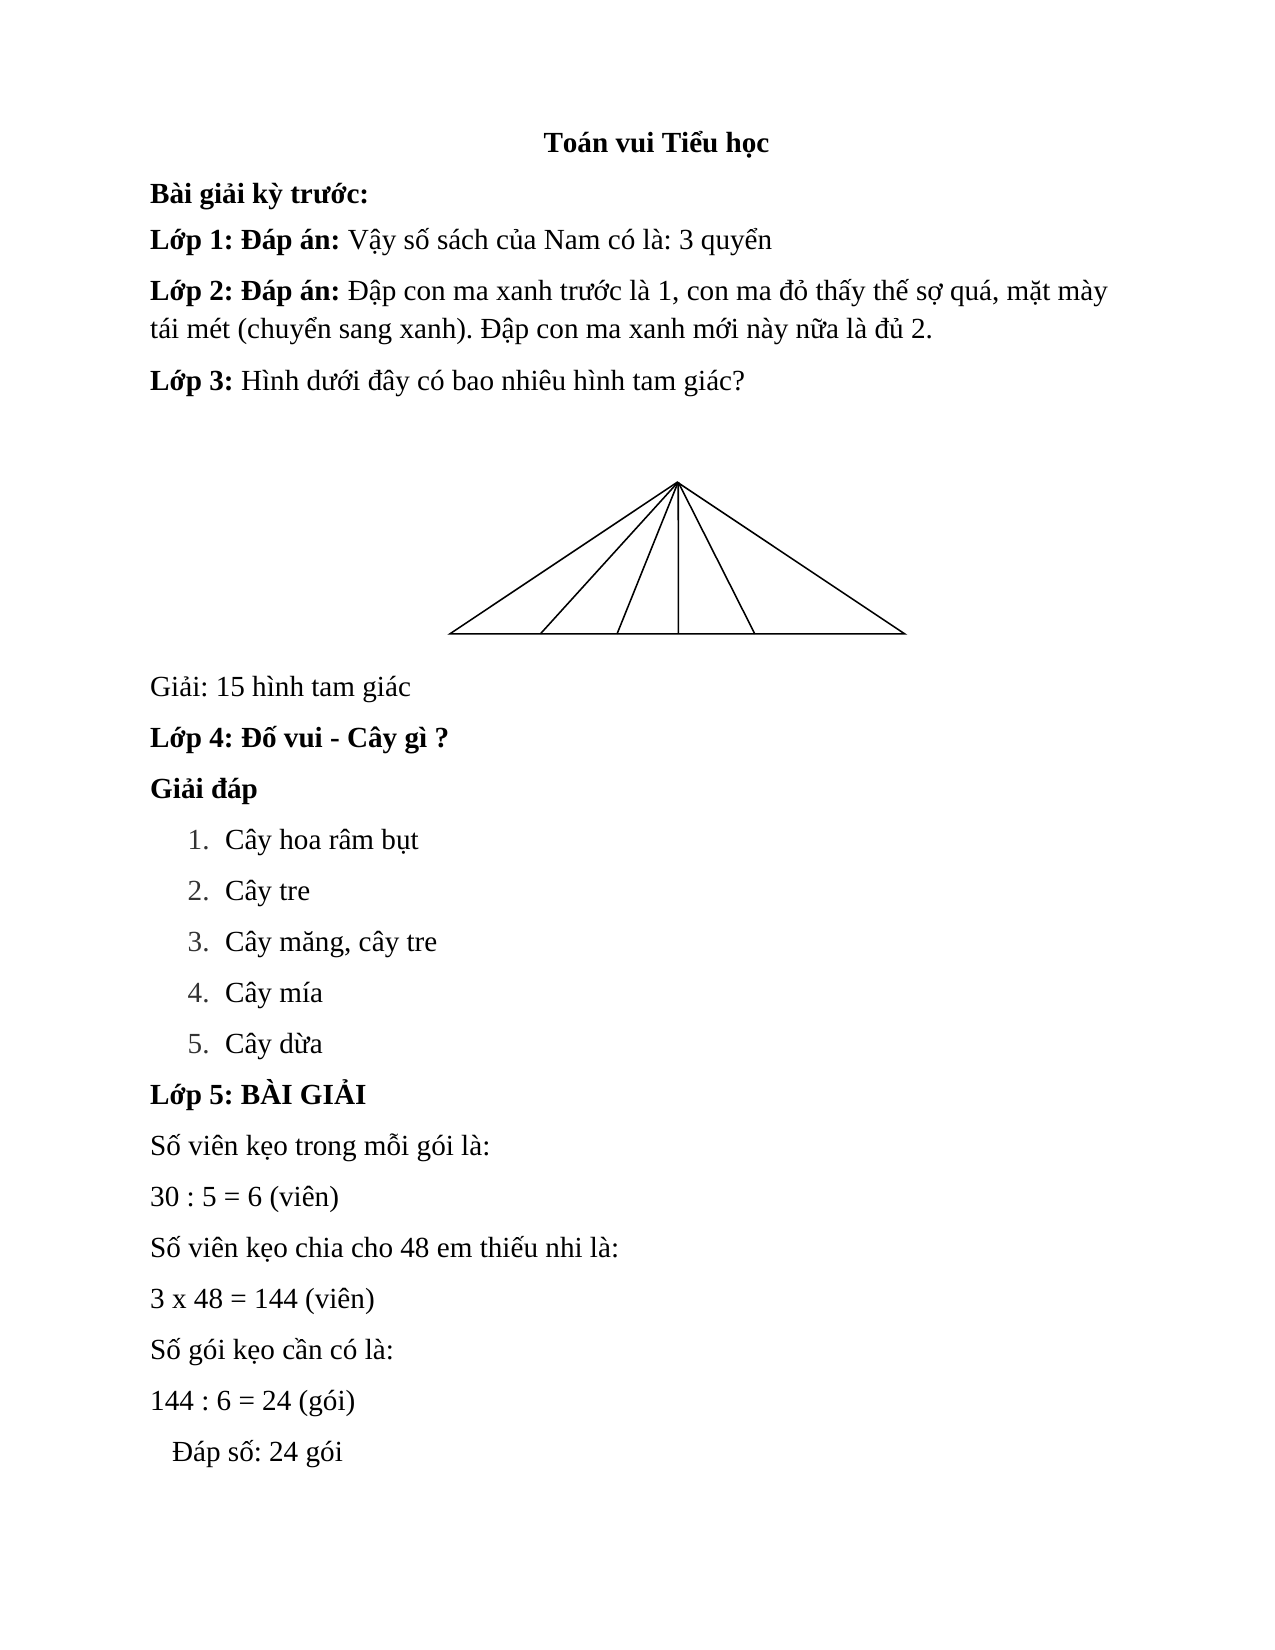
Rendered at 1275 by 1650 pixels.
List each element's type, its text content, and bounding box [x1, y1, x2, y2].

text Giải: 15 hình tam giác [150, 669, 1125, 702]
text Lớp 4: Đố vui - Cây gì ? [150, 720, 1125, 753]
text Giải đáp [150, 771, 1125, 804]
list Cây dừa [187, 1026, 1125, 1060]
text Lớp 3: Hình dưới đây có bao nhiêu hình tam giác? [150, 363, 1125, 396]
list Cây hoa râm bụt [187, 822, 1125, 856]
text Số gói kẹo cần có là: [150, 1332, 1125, 1366]
list Cây tre [187, 873, 1125, 907]
text Lớp 2: Đáp án: Đập con ma xanh trước là 1, con ma đỏ thấy thế sợ quá, mặt mày tái mét (chuyển sang xanh). Đập con ma xanh mới này nữa là đủ 2. [150, 273, 1125, 345]
text Số viên kẹo chia cho 48 em thiếu nhi là: [150, 1230, 1125, 1264]
text Lớp 1: Đáp án: Vậy số sách của Nam có là: 3 quyển [150, 222, 1125, 256]
list Cây măng, cây tre [187, 924, 1125, 958]
text Bài giải kỳ trước: [150, 176, 1162, 209]
list Cây mía [187, 975, 1125, 1009]
text 3 x 48 = 144 (viên) [150, 1281, 1125, 1315]
text Đáp số: 24 gói [150, 1434, 1125, 1468]
text Lớp 5: BÀI GIẢI [150, 1077, 1125, 1111]
text 144 : 6 = 24 (gói) [150, 1383, 1125, 1417]
text Số viên kẹo trong mỗi gói là: [150, 1128, 1125, 1162]
text Toán vui Tiểu học [150, 125, 1162, 158]
text 30 : 5 = 6 (viên) [150, 1179, 1125, 1213]
